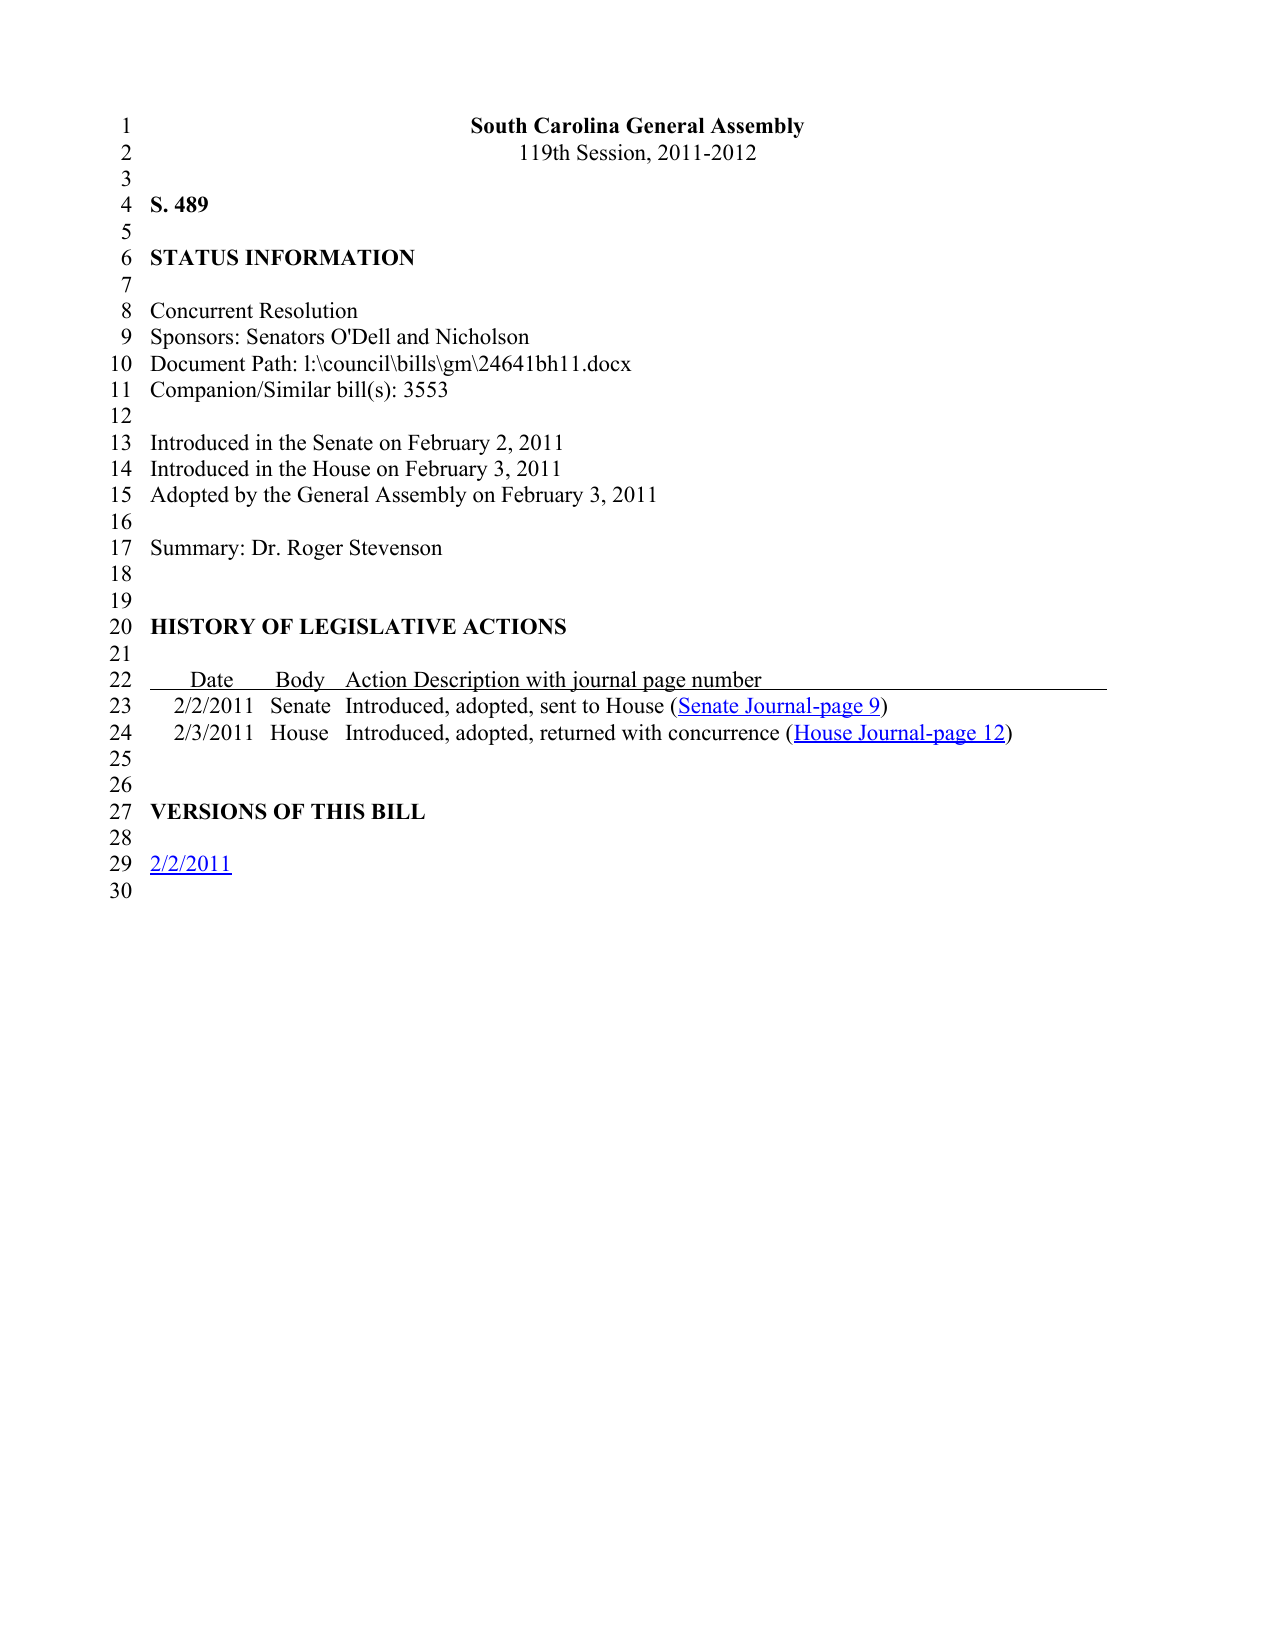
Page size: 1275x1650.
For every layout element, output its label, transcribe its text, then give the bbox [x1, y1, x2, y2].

text 2/3/2011 House Introduced, adopted, returned with concurrence (House Journal-page 12) [150, 719, 1125, 745]
text Adopted by the General Assembly on February 3, 2011 [150, 481, 1125, 508]
text STATUS INFORMATION [150, 244, 1125, 271]
text VERSIONS OF THIS BILL [150, 798, 1125, 824]
text Concurrent Resolution [150, 297, 1125, 323]
text Introduced in the Senate on February 2, 2011 [150, 429, 1125, 455]
text Sponsors: Senators O'Dell and Nicholson [150, 323, 1125, 350]
text 2/2/2011 Senate Introduced, adopted, sent to House (Senate Journal-page 9) [150, 692, 1125, 719]
text Summary: Dr. Roger Stevenson [150, 534, 1125, 561]
text 2/2/2011 [150, 850, 1125, 877]
text Date Body Action Description with journal page number [150, 666, 1125, 692]
text HISTORY OF LEGISLATIVE ACTIONS [150, 613, 1125, 639]
text Document Path: l:\council\bills\gm\24641bh11.docx [150, 350, 1125, 376]
text 119th Session, 2011-2012 [150, 139, 1125, 165]
text Companion/Similar bill(s): 3553 [150, 376, 1125, 402]
text S. 489 [150, 192, 1125, 218]
text South Carolina General Assembly [150, 112, 1125, 139]
text Introduced in the House on February 3, 2011 [150, 455, 1125, 481]
